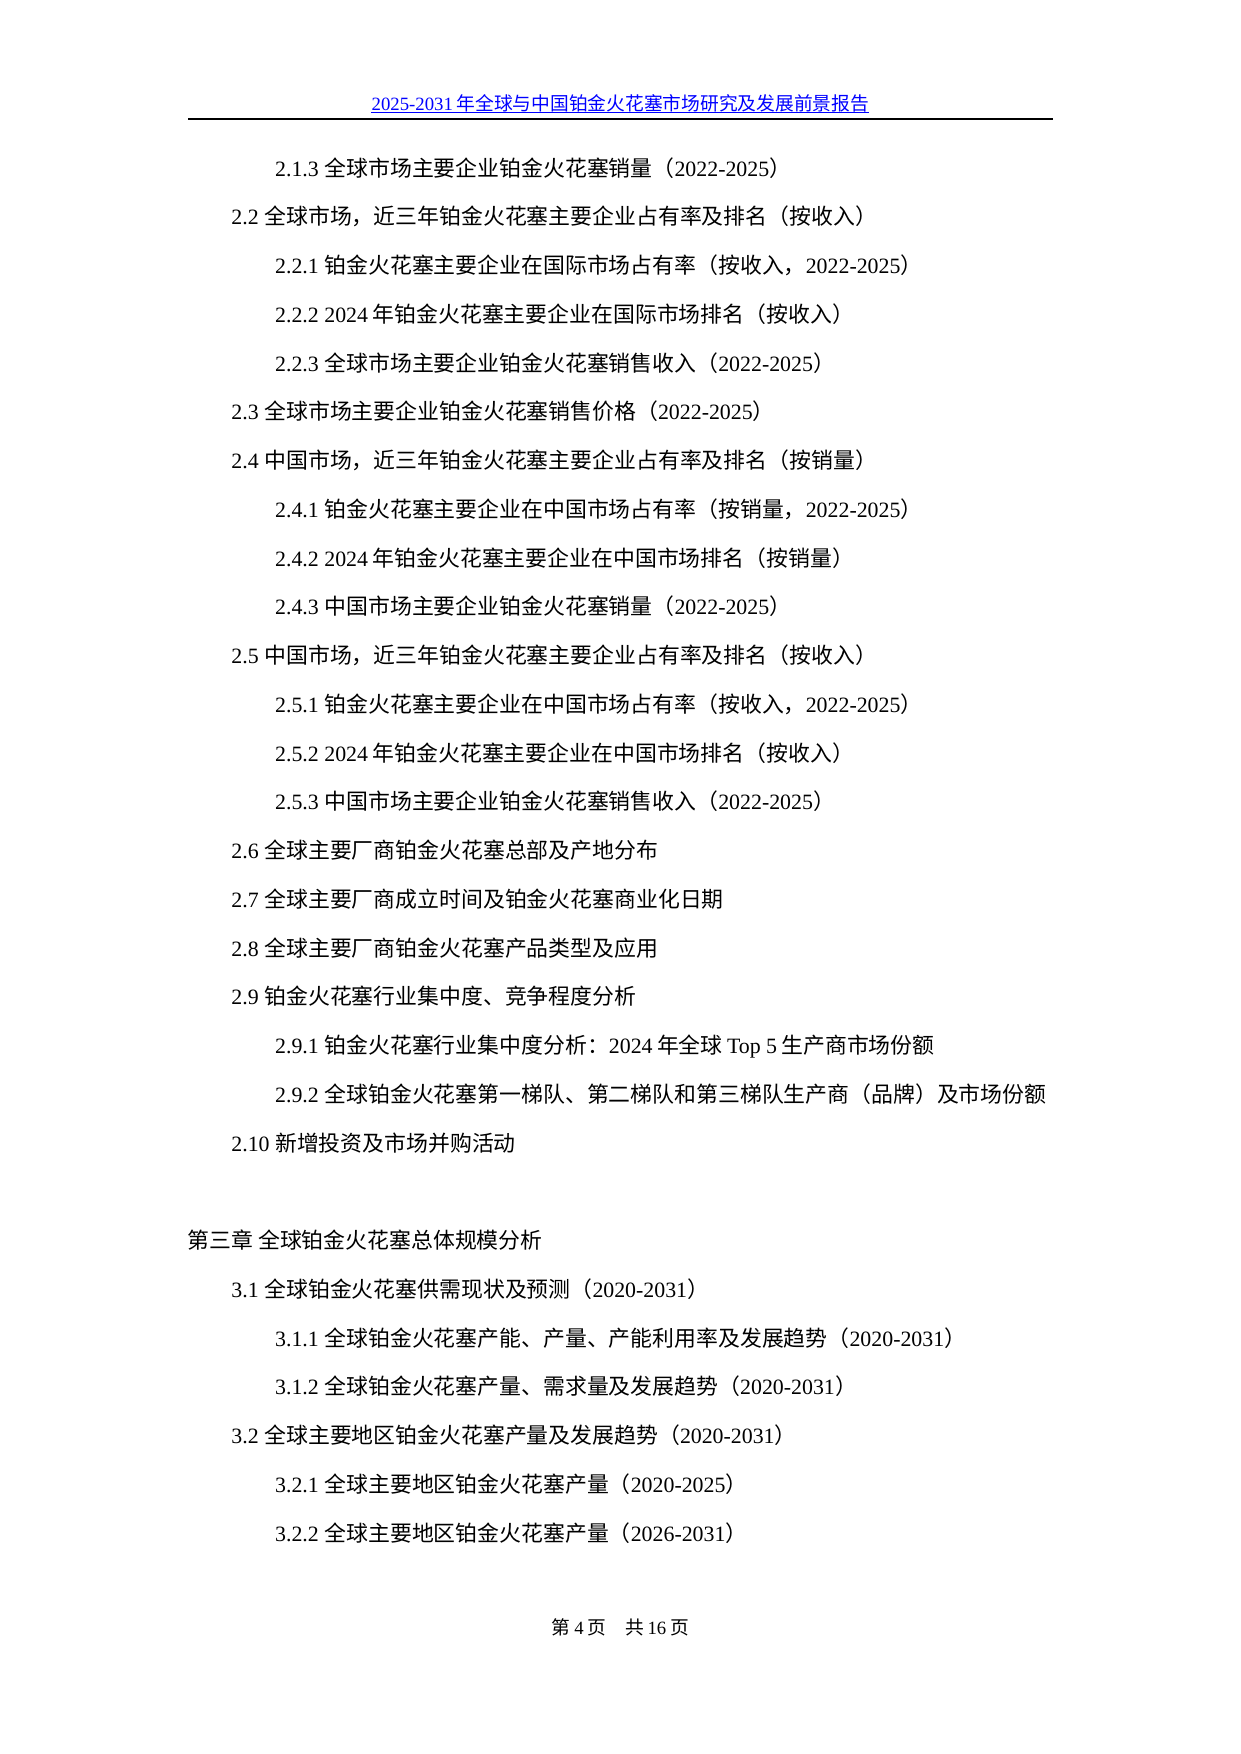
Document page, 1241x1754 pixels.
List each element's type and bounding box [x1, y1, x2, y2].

text [187, 150, 1053, 1548]
